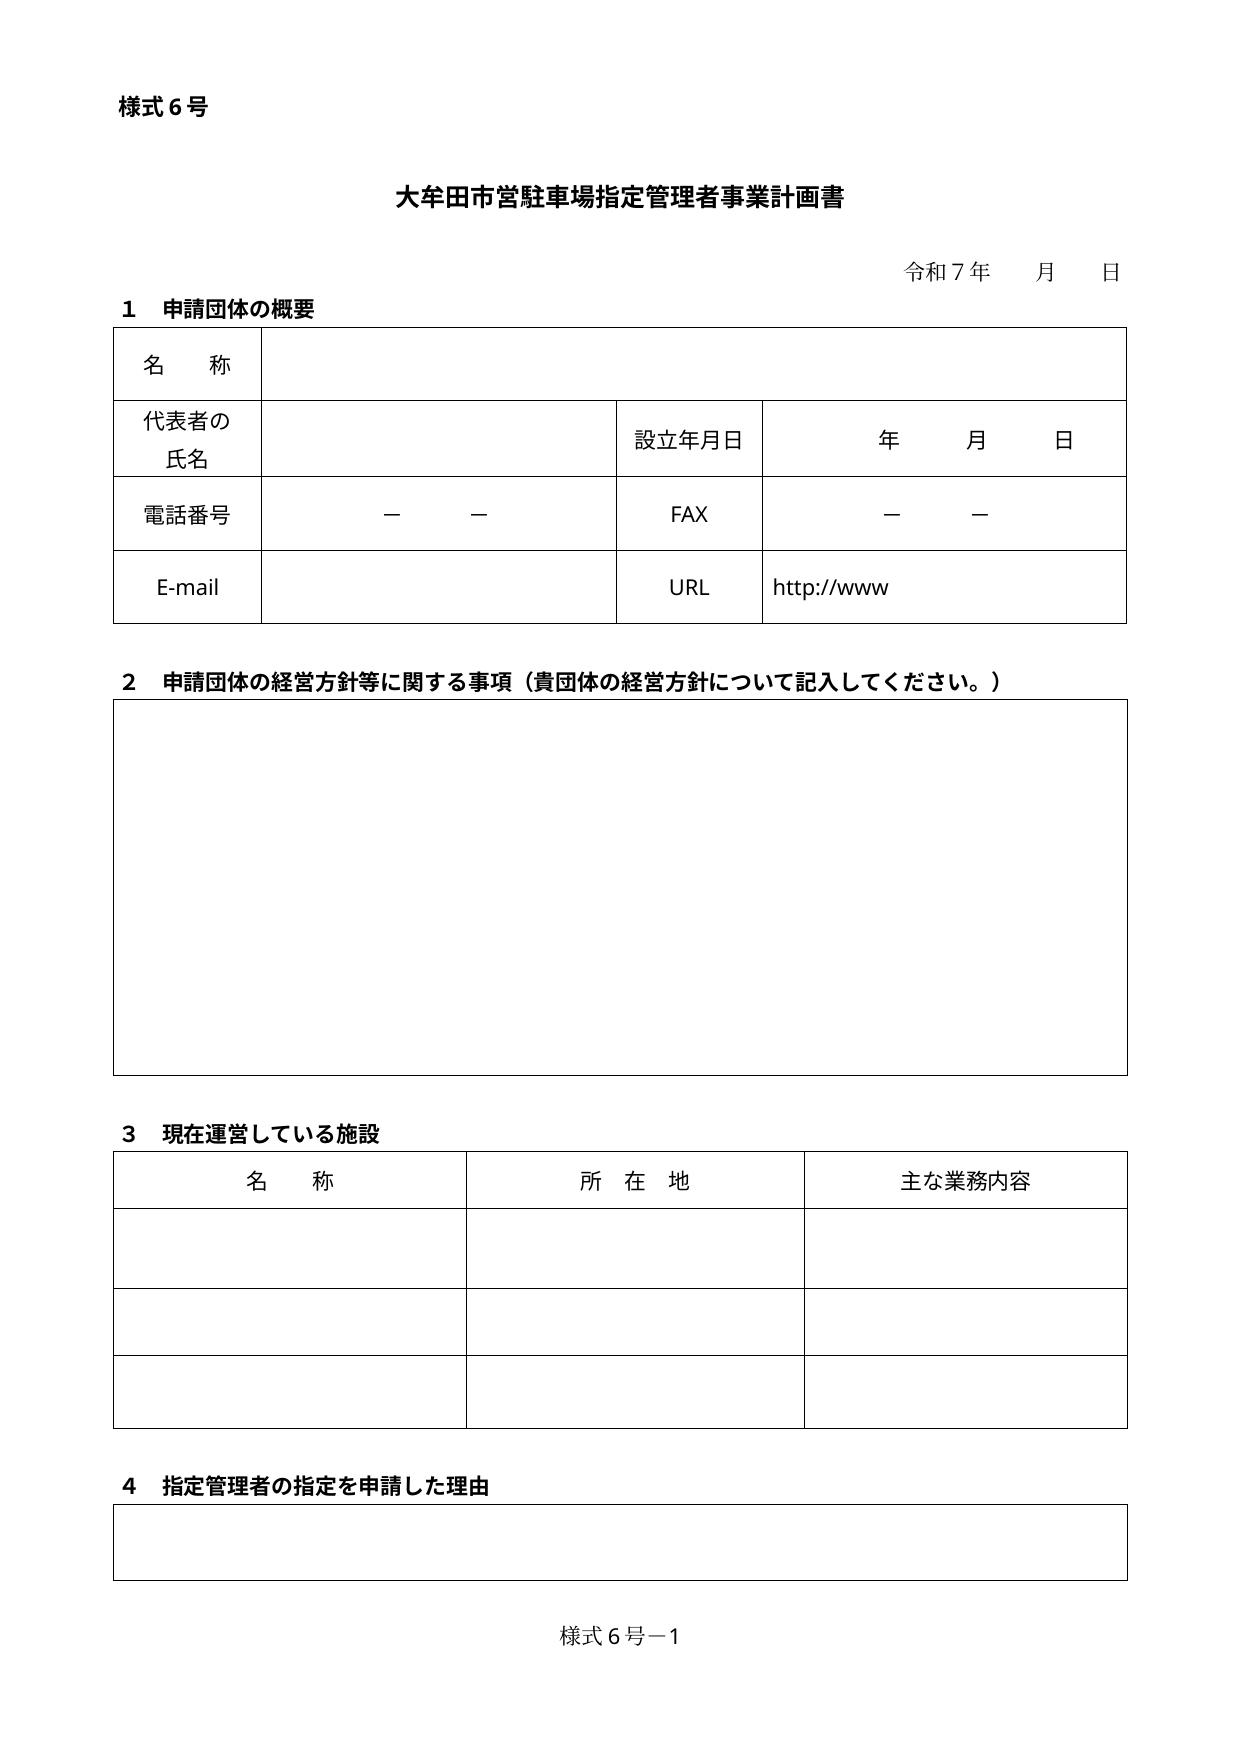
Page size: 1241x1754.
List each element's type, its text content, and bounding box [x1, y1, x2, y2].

text 大牟田市営駐車場指定管理者事業計画書 [118, 177, 1122, 214]
table_cell [805, 1209, 1127, 1287]
table_header [114, 1505, 1127, 1580]
table_cell [114, 1356, 466, 1428]
table_header 所 在 地 [467, 1152, 804, 1208]
table_cell [467, 1209, 804, 1287]
table_cell FAX [617, 477, 762, 550]
table_cell [805, 1356, 1127, 1428]
text １ 申請団体の概要 [118, 289, 1122, 327]
table_cell [805, 1289, 1127, 1355]
table_cell [114, 1209, 466, 1287]
table_header [114, 700, 1127, 1075]
table_cell URL [617, 551, 762, 623]
table_cell [467, 1289, 804, 1355]
table_cell [262, 401, 616, 476]
table_cell 設立年月日 [617, 401, 762, 476]
table_cell E-mail [114, 551, 261, 623]
table_header 名 称 [114, 1152, 466, 1208]
table_cell 代表者の 氏名 [114, 401, 261, 476]
text ２ 申請団体の経営方針等に関する事項（貴団体の経営方針について記入してください。） [118, 662, 1122, 699]
table_cell 電話番号 [114, 477, 261, 550]
table_header 主な業務内容 [805, 1152, 1127, 1208]
table_cell 年 月 日 [763, 401, 1126, 476]
text ４ 指定管理者の指定を申請した理由 [118, 1466, 1122, 1504]
table_cell － － [763, 477, 1126, 550]
table_header 名 称 [114, 328, 261, 400]
text 令和７年 月 日 [118, 252, 1122, 289]
table_cell － － [262, 477, 616, 550]
table_cell [467, 1356, 804, 1428]
table_cell http://www [763, 551, 1126, 623]
table_cell [262, 551, 616, 623]
table_cell [114, 1289, 466, 1355]
table_header [262, 328, 1126, 400]
text ３ 現在運営している施設 [118, 1114, 1122, 1151]
